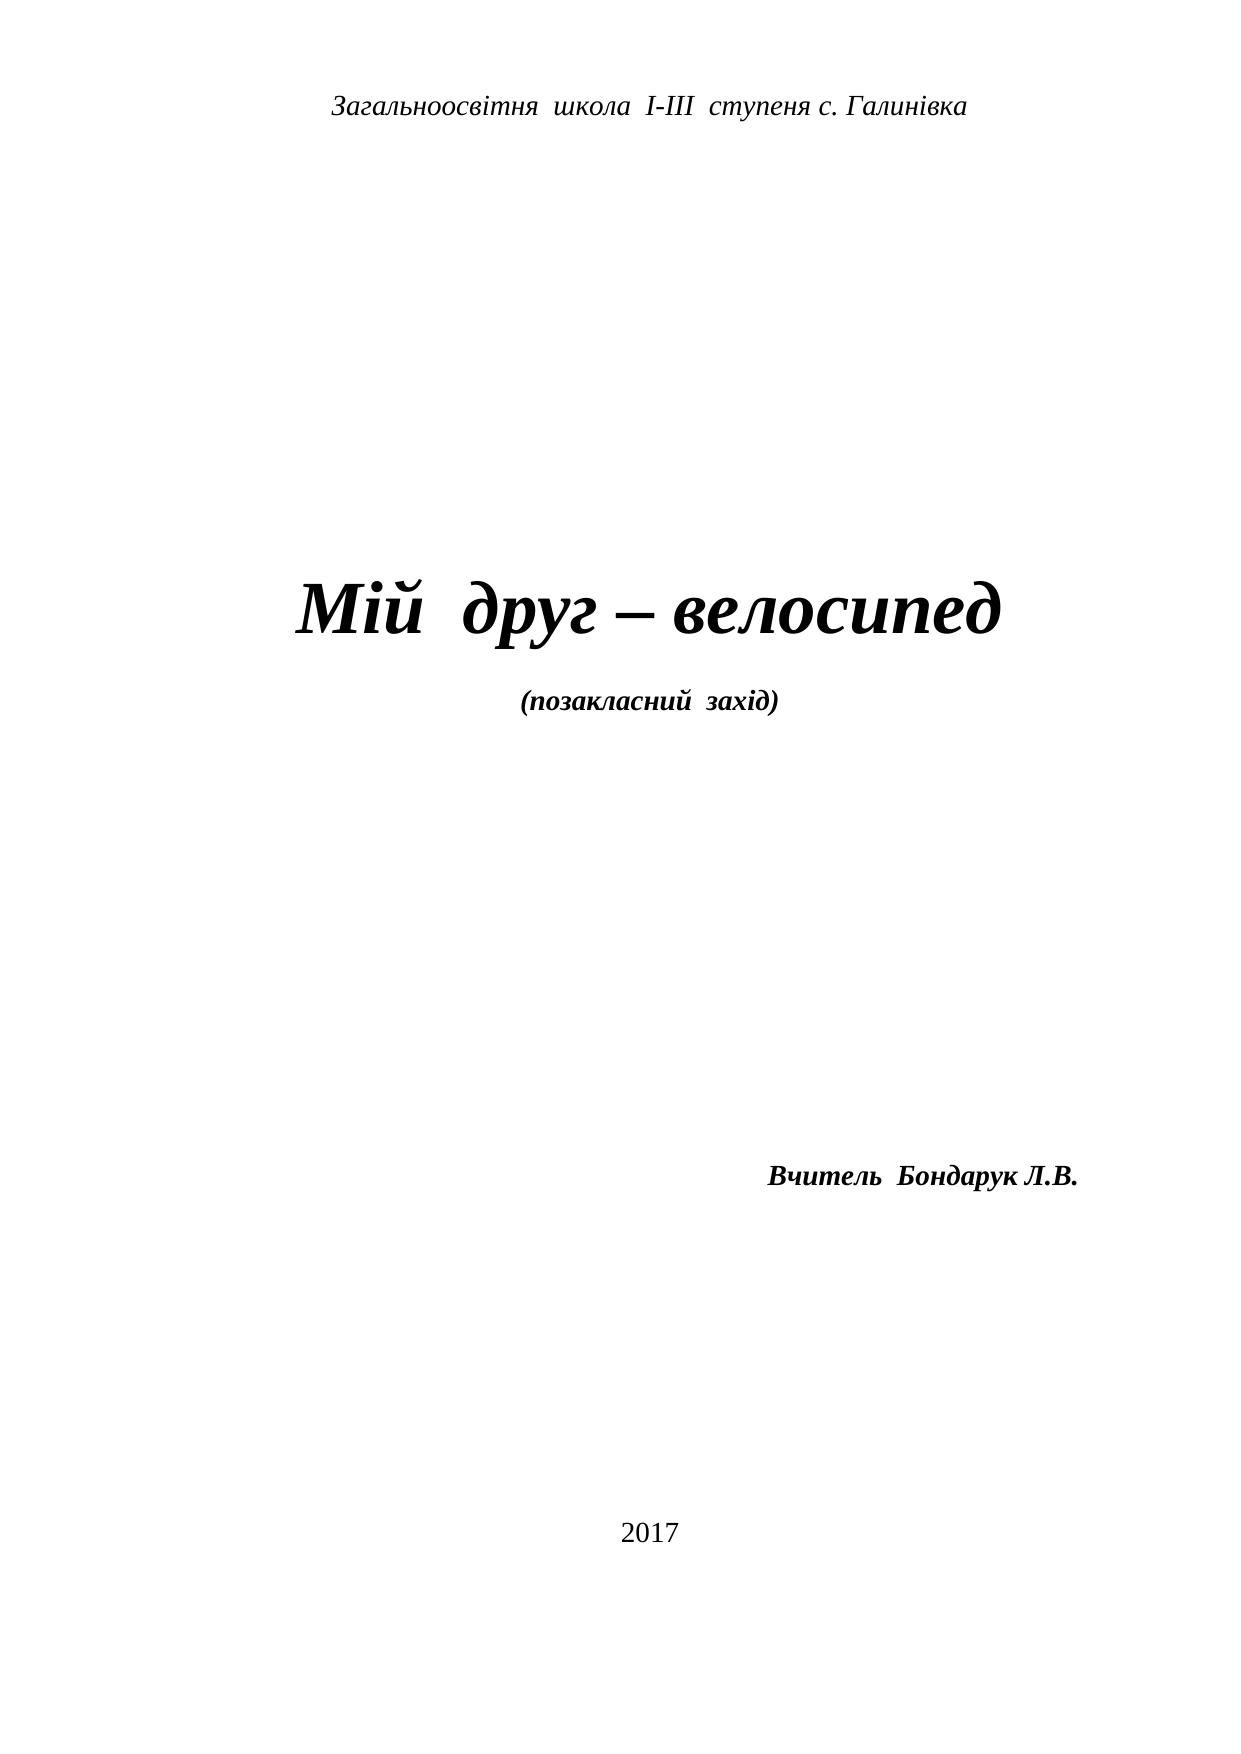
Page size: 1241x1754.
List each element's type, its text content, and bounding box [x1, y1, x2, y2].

text Загальноосвітня школа І-ІІІ ступеня с. Галинівка [148, 88, 1152, 122]
text Мій друг – велосипед [148, 563, 1152, 650]
text 2017 [148, 1515, 1152, 1548]
text Вчитель Бондарук Л.В. [148, 1158, 1152, 1192]
text (позакласний захід) [148, 683, 1152, 717]
